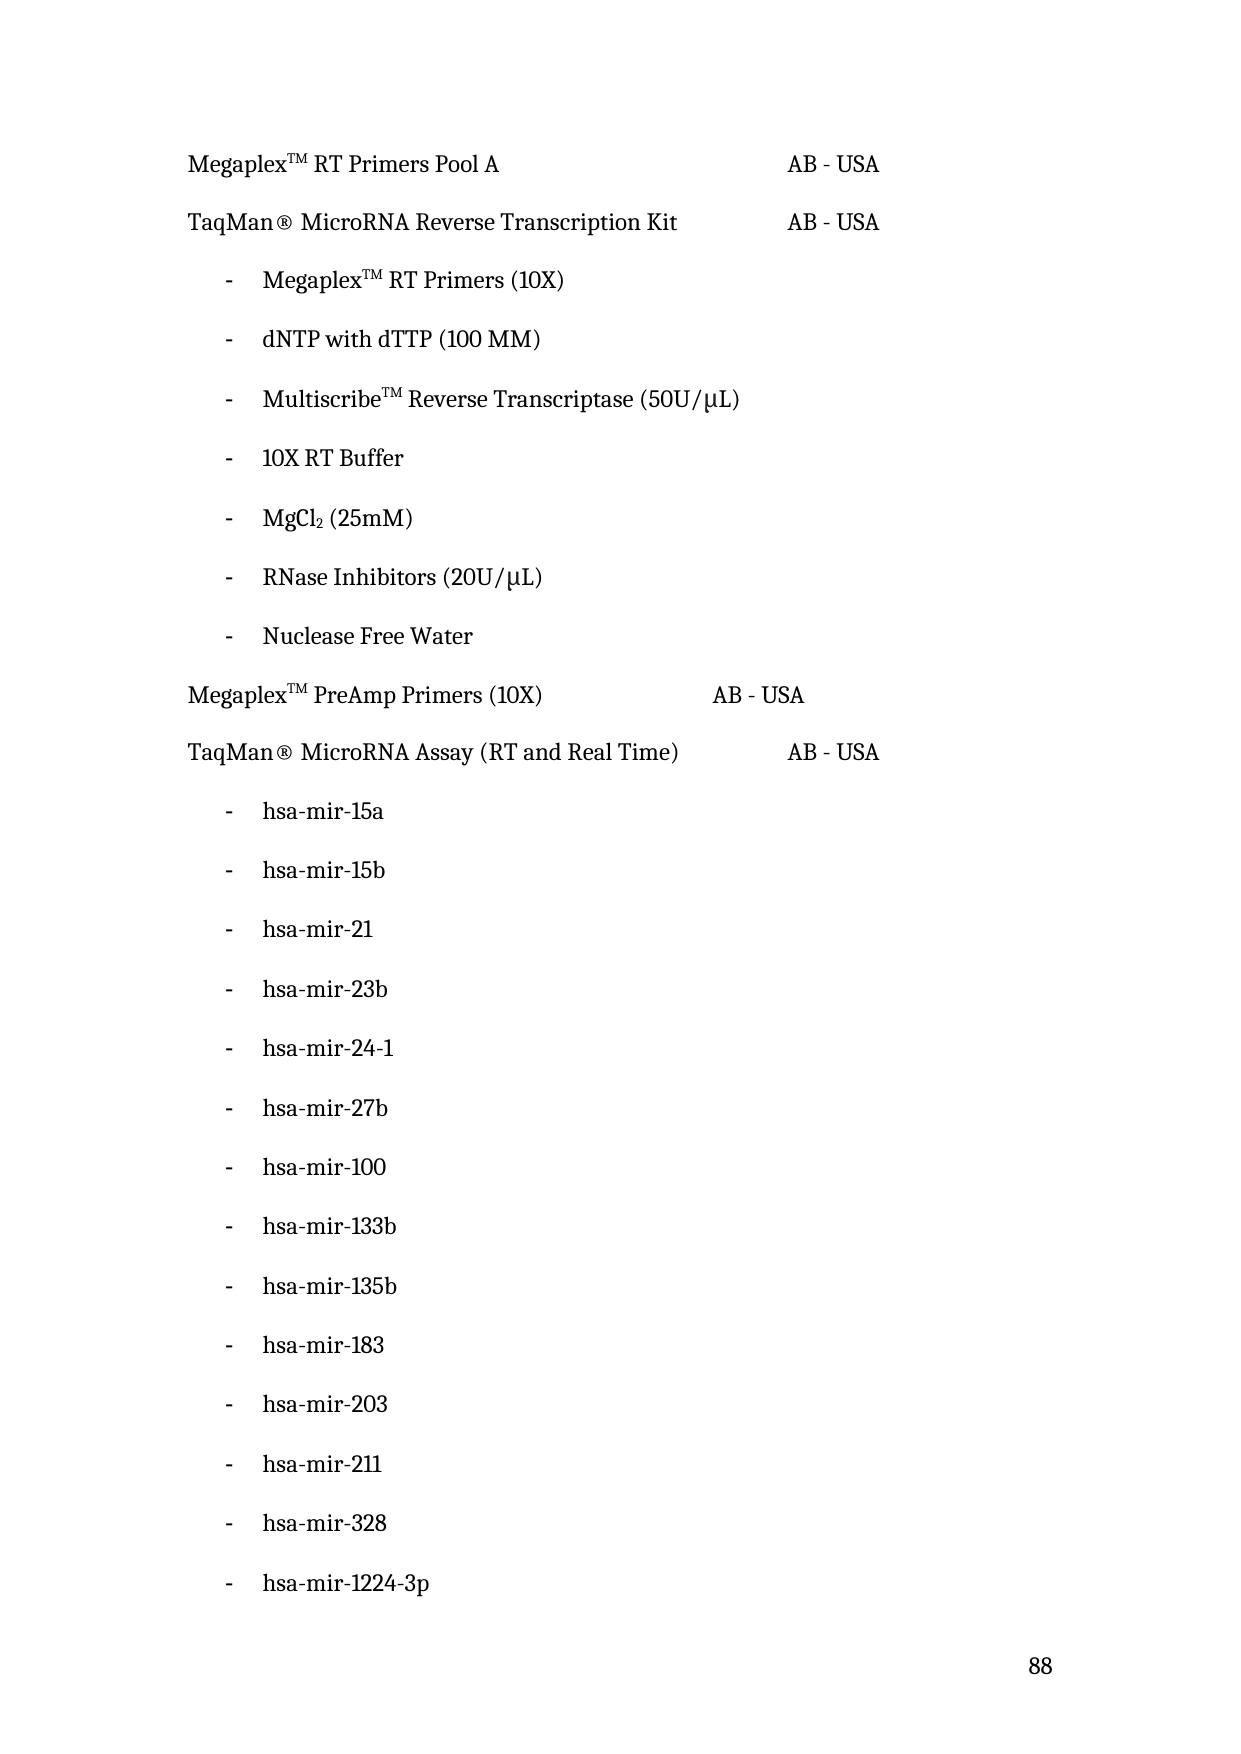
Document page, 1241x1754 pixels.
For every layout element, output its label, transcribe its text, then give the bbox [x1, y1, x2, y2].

text TaqMan® MicroRNA Reverse Transcription Kit AB - USA [187, 207, 1053, 236]
text TaqMan® MicroRNA Assay (RT and Real Time) AB - USA [187, 738, 1053, 767]
list hsa-mir-328 [225, 1508, 1053, 1538]
list dNTP with dTTP (100 MM) [225, 324, 1053, 354]
text MegaplexTM RT Primers Pool A AB - USA [187, 150, 1053, 179]
list hsa-mir-100 [225, 1152, 1053, 1182]
list Nuclease Free Water [225, 621, 1053, 651]
list hsa-mir-15a [225, 796, 1053, 825]
list MgCl2 (25mM) [225, 502, 1053, 532]
list MegaplexTM RT Primers (10X) [225, 265, 1053, 295]
list hsa-mir-1224-3p [225, 1567, 1053, 1597]
list hsa-mir-203 [225, 1389, 1053, 1419]
list hsa-mir-15b [225, 855, 1053, 885]
list hsa-mir-135b [225, 1271, 1053, 1300]
list hsa-mir-211 [225, 1449, 1053, 1478]
list hsa-mir-23b [225, 974, 1053, 1003]
list hsa-mir-133b [225, 1211, 1053, 1241]
list 10X RT Buffer [225, 443, 1053, 473]
text MegaplexTM PreAmp Primers (10X) AB - USA [187, 681, 1053, 709]
list RNase Inhibitors (20U/μL) [225, 562, 1053, 592]
list hsa-mir-183 [225, 1330, 1053, 1360]
list MultiscribeTM Reverse Transcriptase (50U/μL) [225, 384, 1053, 413]
list hsa-mir-24-1 [225, 1033, 1053, 1063]
list hsa-mir-27b [225, 1092, 1053, 1122]
list hsa-mir-21 [225, 914, 1053, 944]
